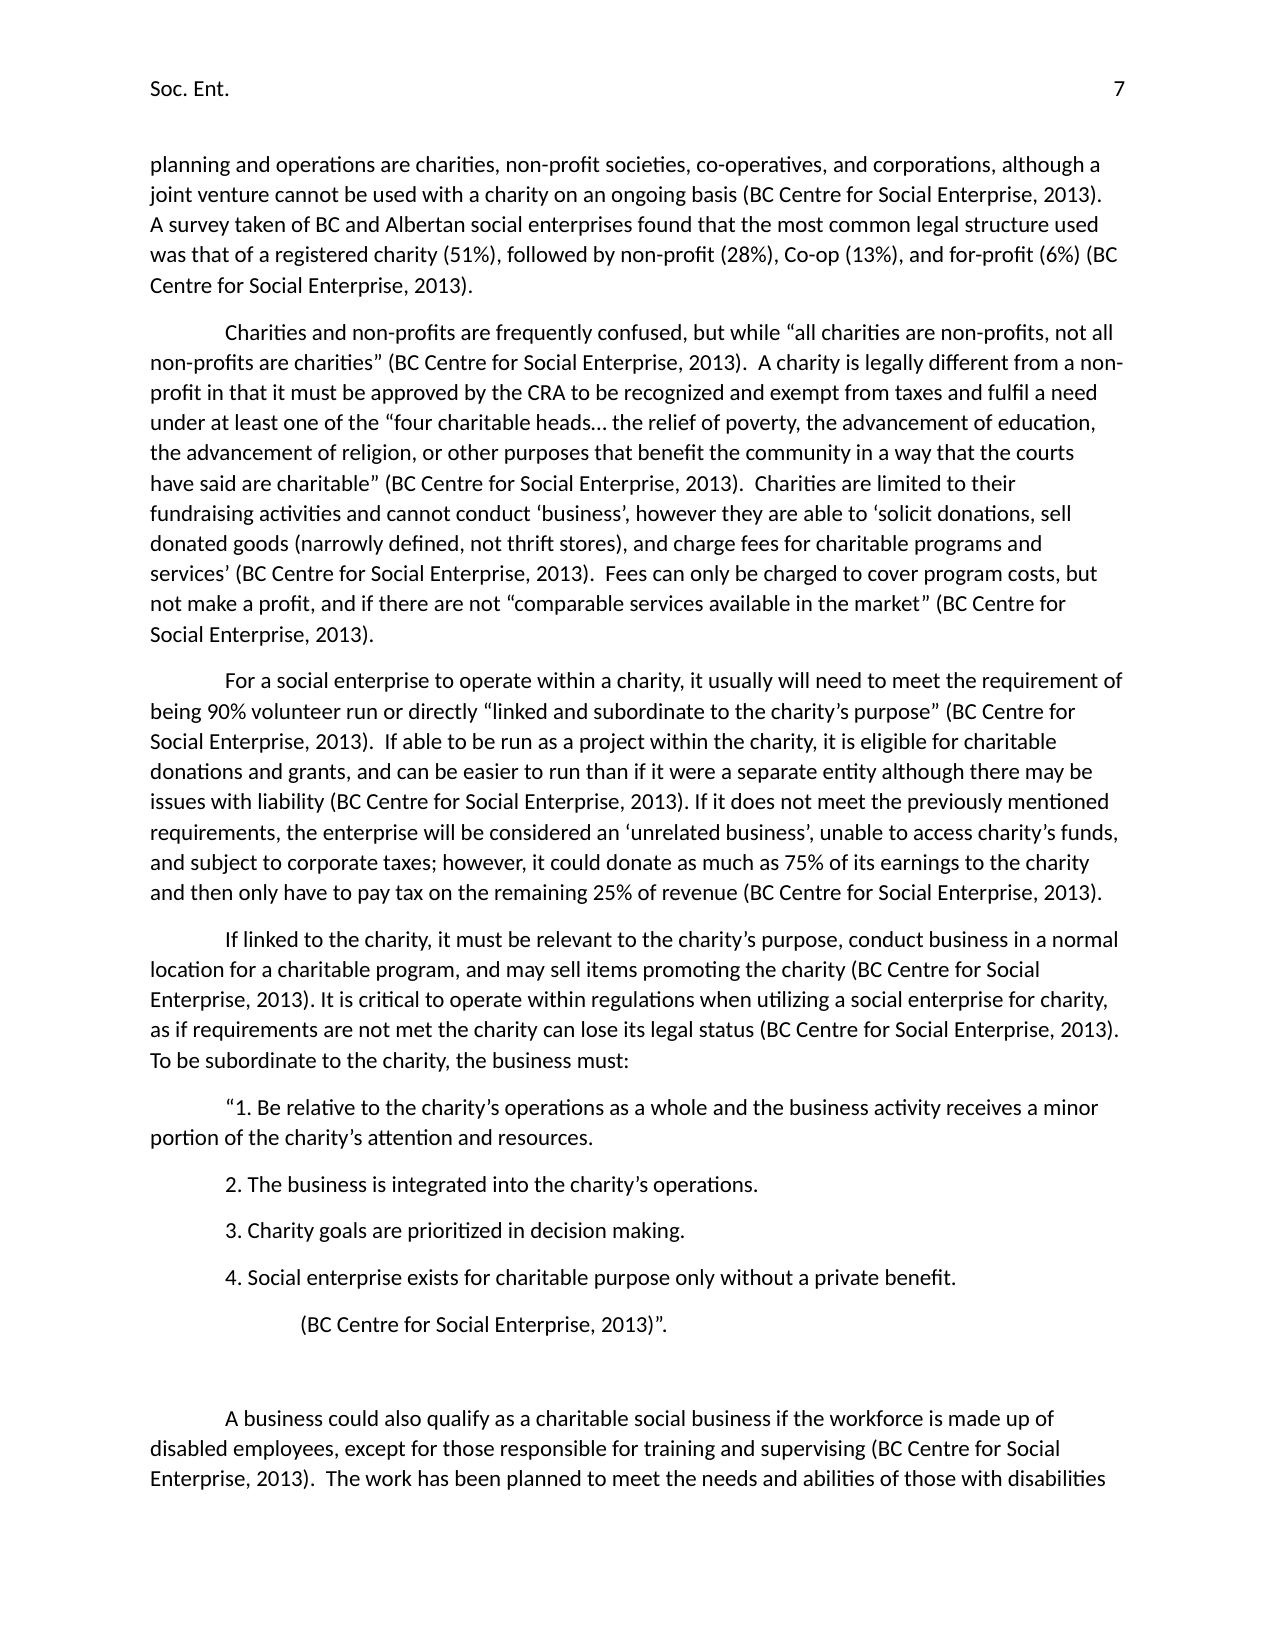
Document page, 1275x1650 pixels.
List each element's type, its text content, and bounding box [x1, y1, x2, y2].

text If linked to the charity, it must be relevant to the charity’s purpose, conduct business in a normal location for a charitable program, and may sell items promoting the charity (BC Centre for Social Enterprise, 2013). It is critical to operate within regulations when utilizing a social enterprise for charity, as if requirements are not met the charity can lose its legal status (BC Centre for Social Enterprise, 2013). To be subordinate to the charity, the business must: [150, 925, 1125, 1074]
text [150, 150, 1125, 299]
text Charities and non-profits are frequently confused, but while “all charities are non-profits, not all non-profits are charities” (BC Centre for Social Enterprise, 2013). A charity is legally different from a non-profit in that it must be approved by the CRA to be recognized and exempt from taxes and fulfil a need under at least one of the “four charitable heads… the relief of poverty, the advancement of education, the advancement of religion, or other purposes that benefit the community in a way that the courts have said are charitable” (BC Centre for Social Enterprise, 2013). Charities are limited to their fundraising activities and cannot conduct ‘business’, however they are able to ‘solicit donations, sell donated goods (narrowly defined, not thrift stores), and charge fees for charitable programs and services’ (BC Centre for Social Enterprise, 2013). Fees can only be charged to cover program costs, but not make a profit, and if there are not “comparable services available in the market” (BC Centre for Social Enterprise, 2013). [150, 318, 1125, 648]
text “1. Be relative to the charity’s operations as a whole and the business activity receives a minor portion of the charity’s attention and resources. [150, 1093, 1125, 1151]
text 4. Social enterprise exists for charitable purpose only without a private benefit. [150, 1263, 1125, 1292]
text 2. The business is integrated into the charity’s operations. [150, 1170, 1125, 1198]
text (BC Centre for Social Enterprise, 2013)”. [150, 1310, 1125, 1338]
text 3. Charity goals are prioritized in decision making. [150, 1217, 1125, 1245]
text For a social enterprise to operate within a charity, it usually will need to meet the requirement of being 90% volunteer run or directly “linked and subordinate to the charity’s purpose” (BC Centre for Social Enterprise, 2013). If able to be run as a project within the charity, it is eligible for charitable donations and grants, and can be easier to run than if it were a separate entity although there may be issues with liability (BC Centre for Social Enterprise, 2013). If it does not meet the previously mentioned requirements, the enterprise will be considered an ‘unrelated business’, unable to access charity’s funds, and subject to corporate taxes; however, it could donate as much as 75% of its earnings to the charity and then only have to pay tax on the remaining 25% of revenue (BC Centre for Social Enterprise, 2013). [150, 667, 1125, 906]
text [150, 1404, 1125, 1493]
